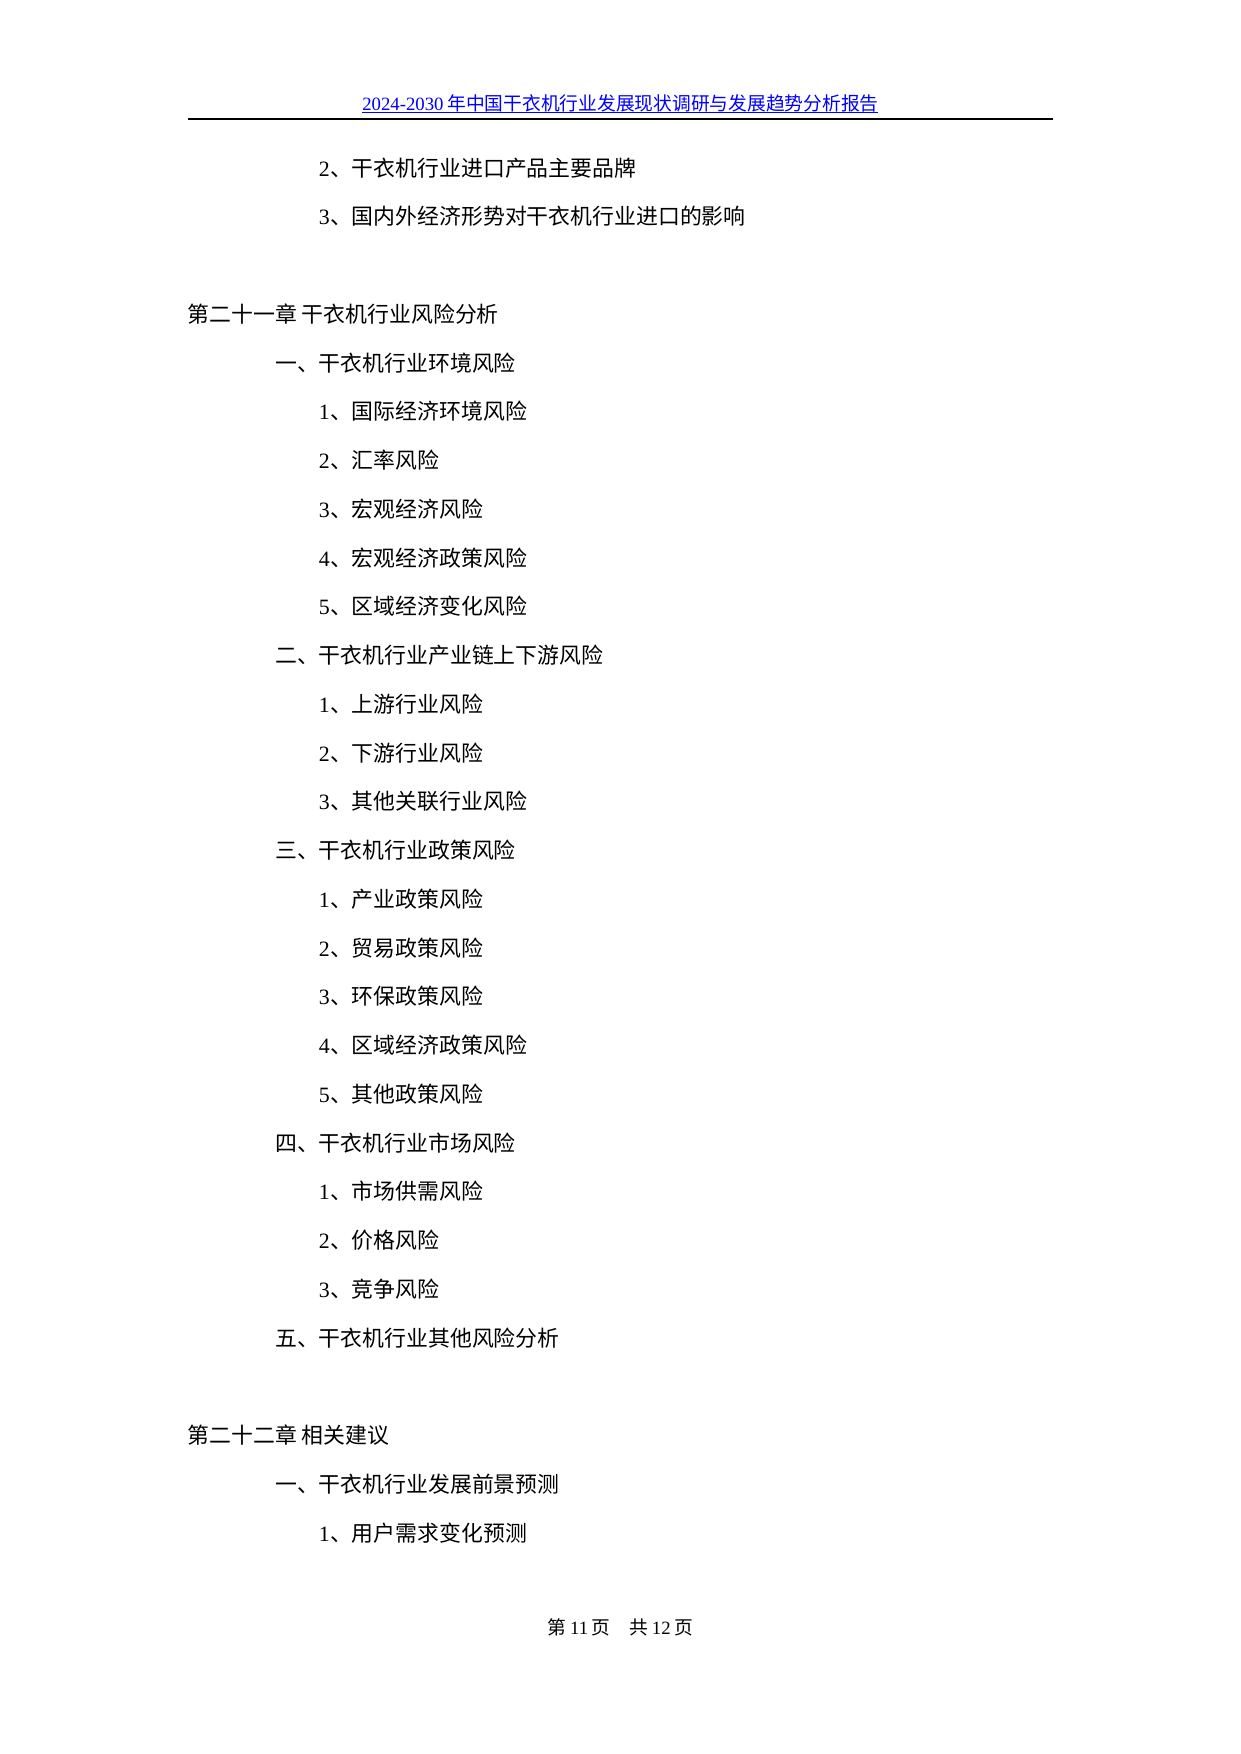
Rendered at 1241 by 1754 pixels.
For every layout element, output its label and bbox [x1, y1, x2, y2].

text [187, 150, 1053, 1548]
